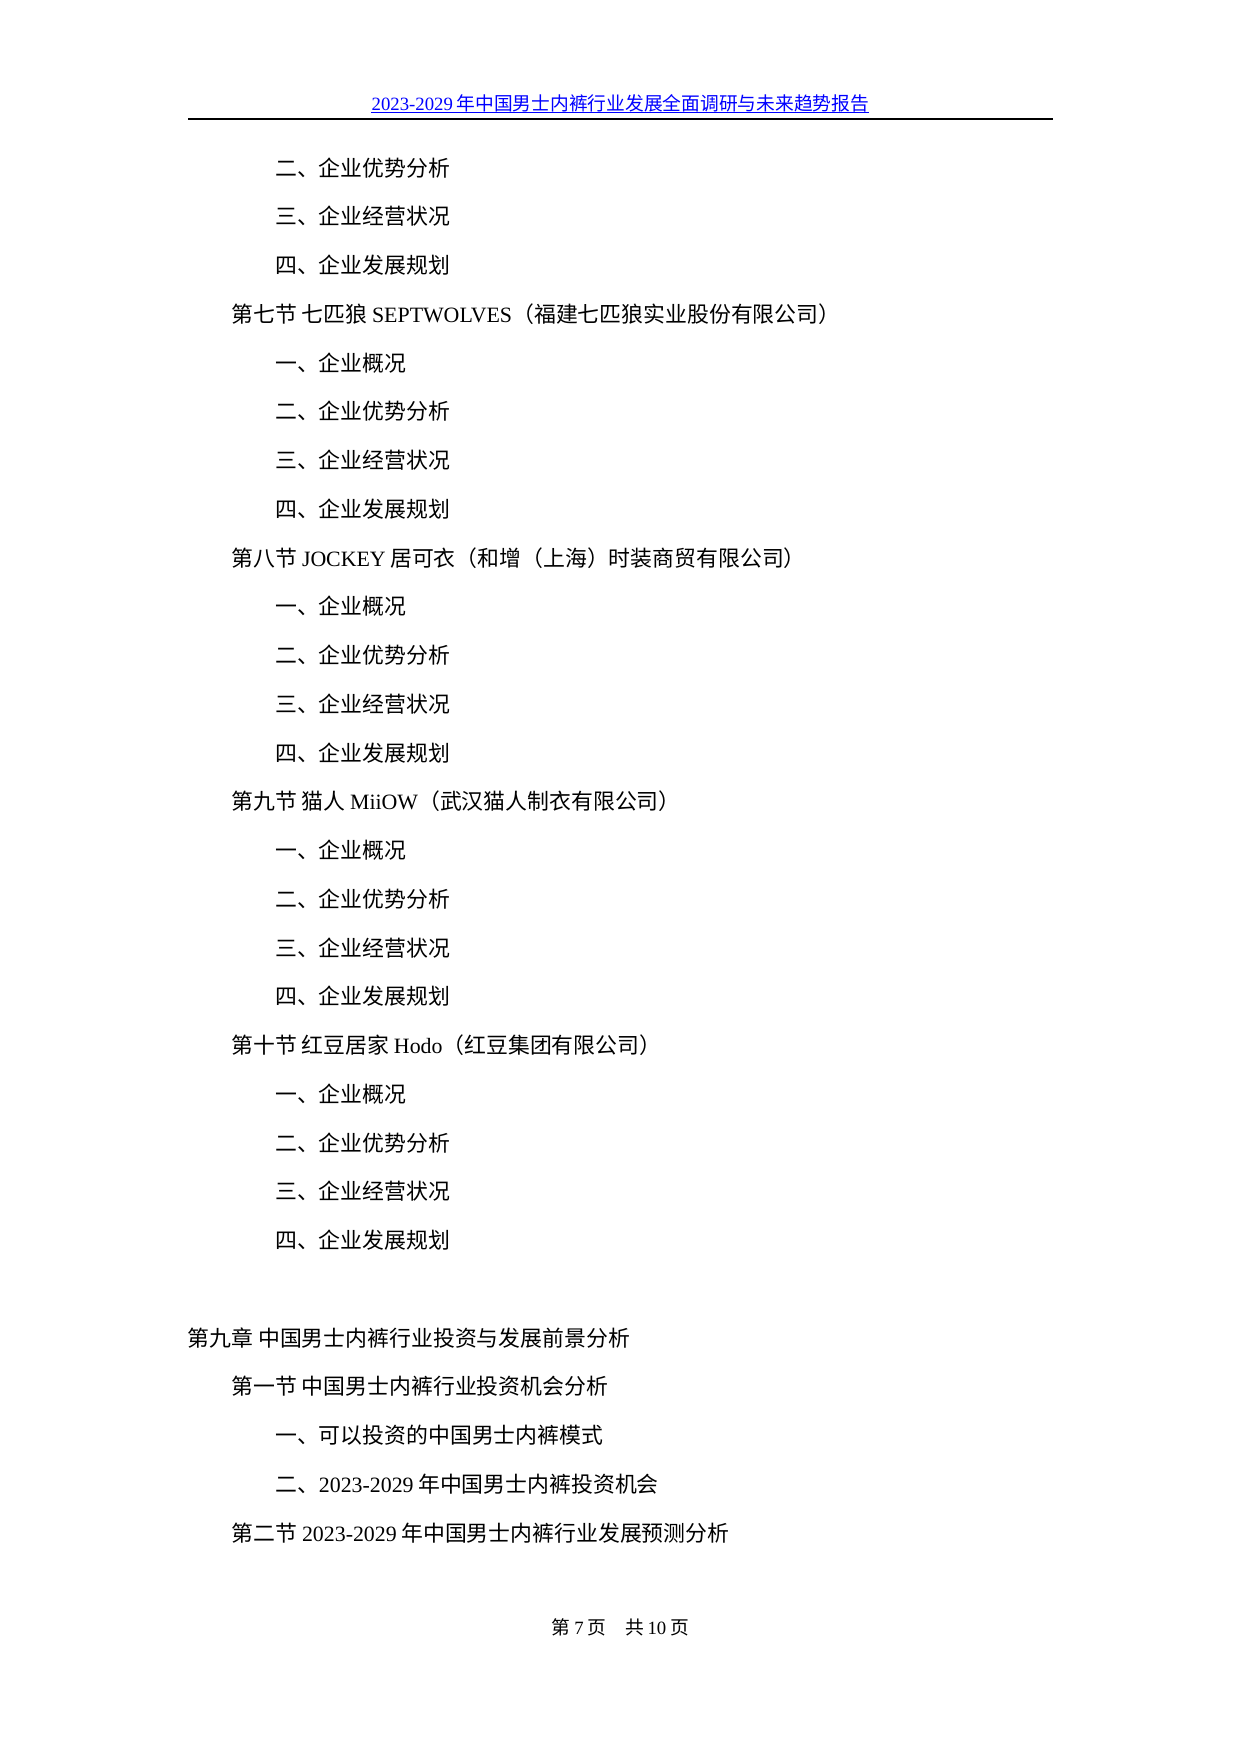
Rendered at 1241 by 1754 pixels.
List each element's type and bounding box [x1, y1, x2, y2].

text [187, 150, 1053, 1548]
